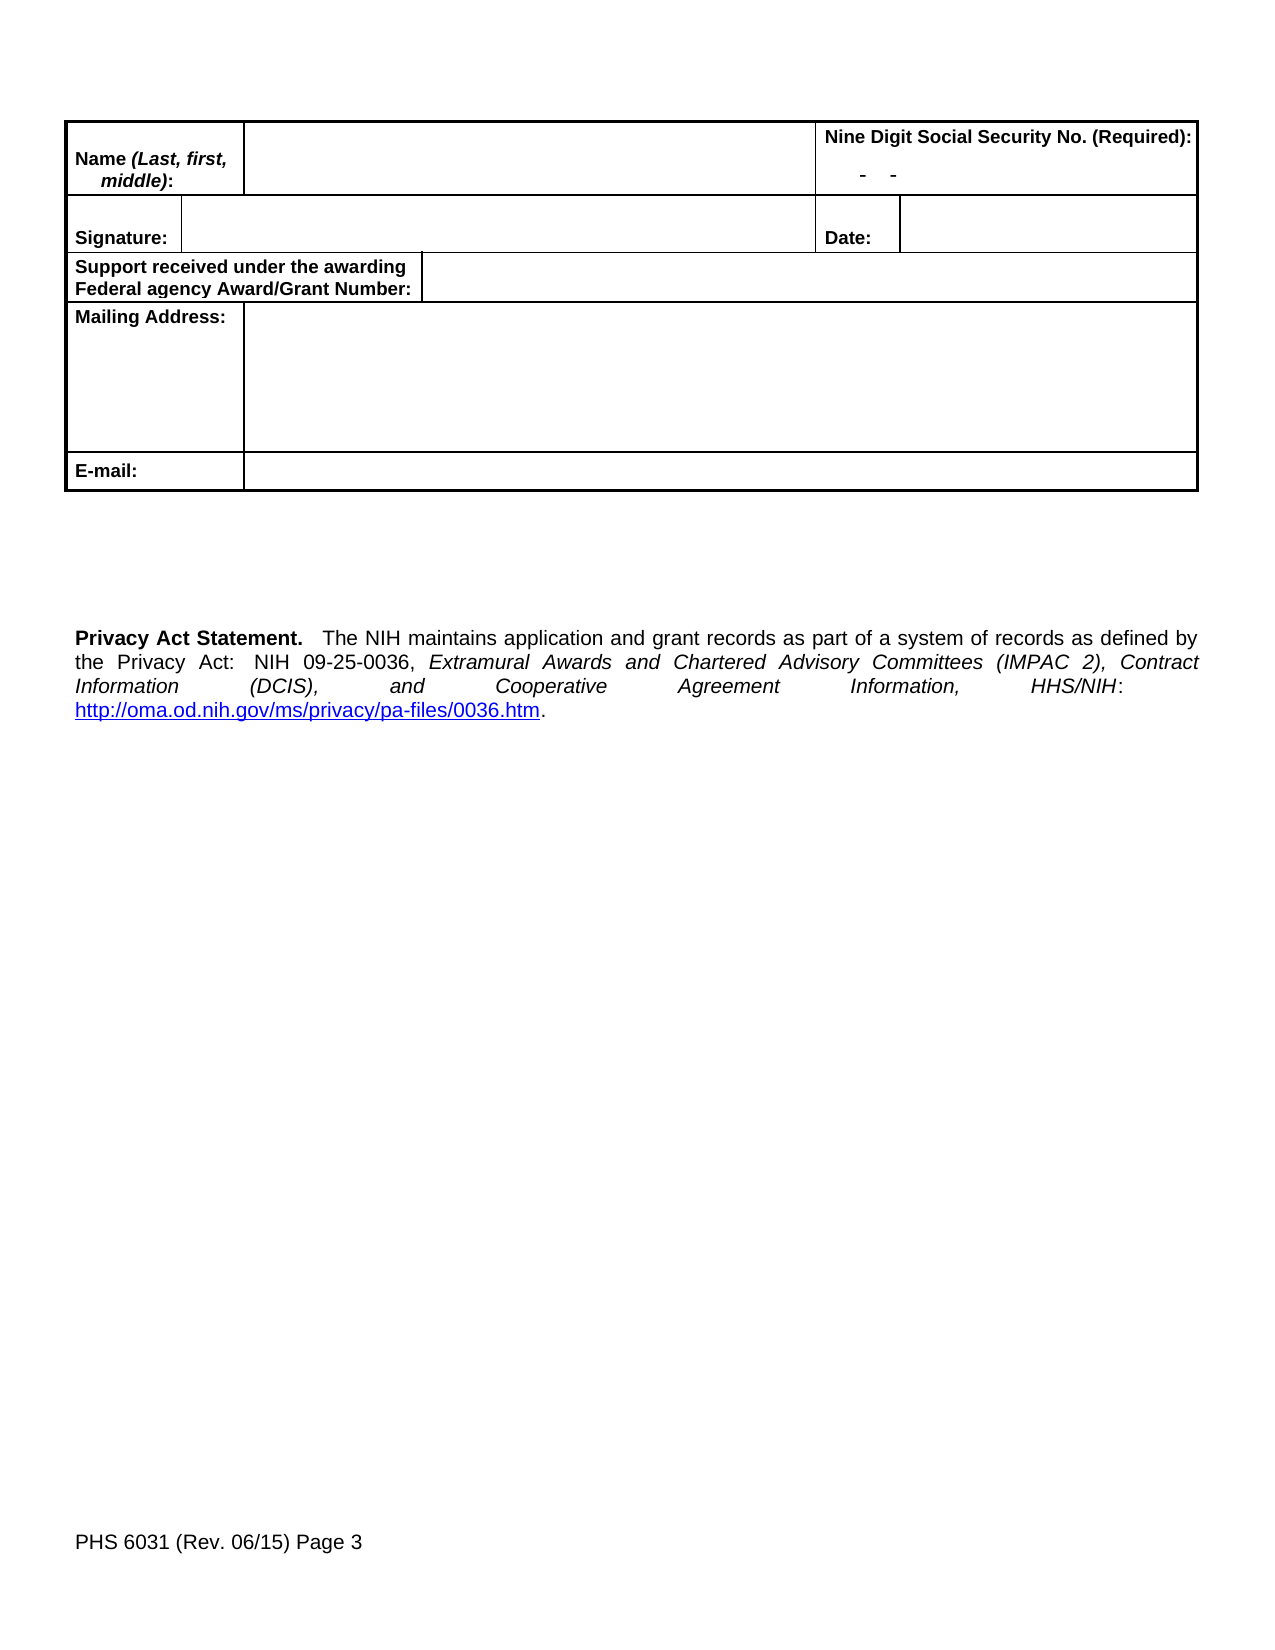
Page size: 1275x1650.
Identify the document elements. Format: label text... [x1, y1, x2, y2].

table_header Name (Last, first, middle): [68, 123, 243, 194]
table_cell [423, 253, 1196, 301]
table_cell [182, 196, 815, 251]
table_cell Mailing Address: [68, 303, 243, 451]
table_cell E-mail: [68, 453, 243, 488]
table_cell [245, 303, 1196, 451]
table_cell Support received under the awarding Federal agency Award/Grant Number: [68, 253, 421, 301]
table_header Nine Digit Social Security No. (Required): - - [816, 123, 1196, 194]
table_cell [901, 196, 1196, 251]
table_header [245, 123, 815, 194]
table_cell Signature: [68, 196, 181, 251]
table_cell [245, 453, 1196, 488]
text Privacy Act Statement. The NIH maintains application and grant records as part of a system of records as defined by the Privacy Act: NIH 09-25-0036, Extramural Awards and Chartered Advisory Committees (IMPAC 2), Contract Information (DCIS), and Cooperative Agreement Information, HHS/NIH: http://oma.od.nih.gov/ms/privacy/pa-files/0036.htm. [75, 626, 1200, 722]
table_cell Date: [816, 196, 899, 251]
